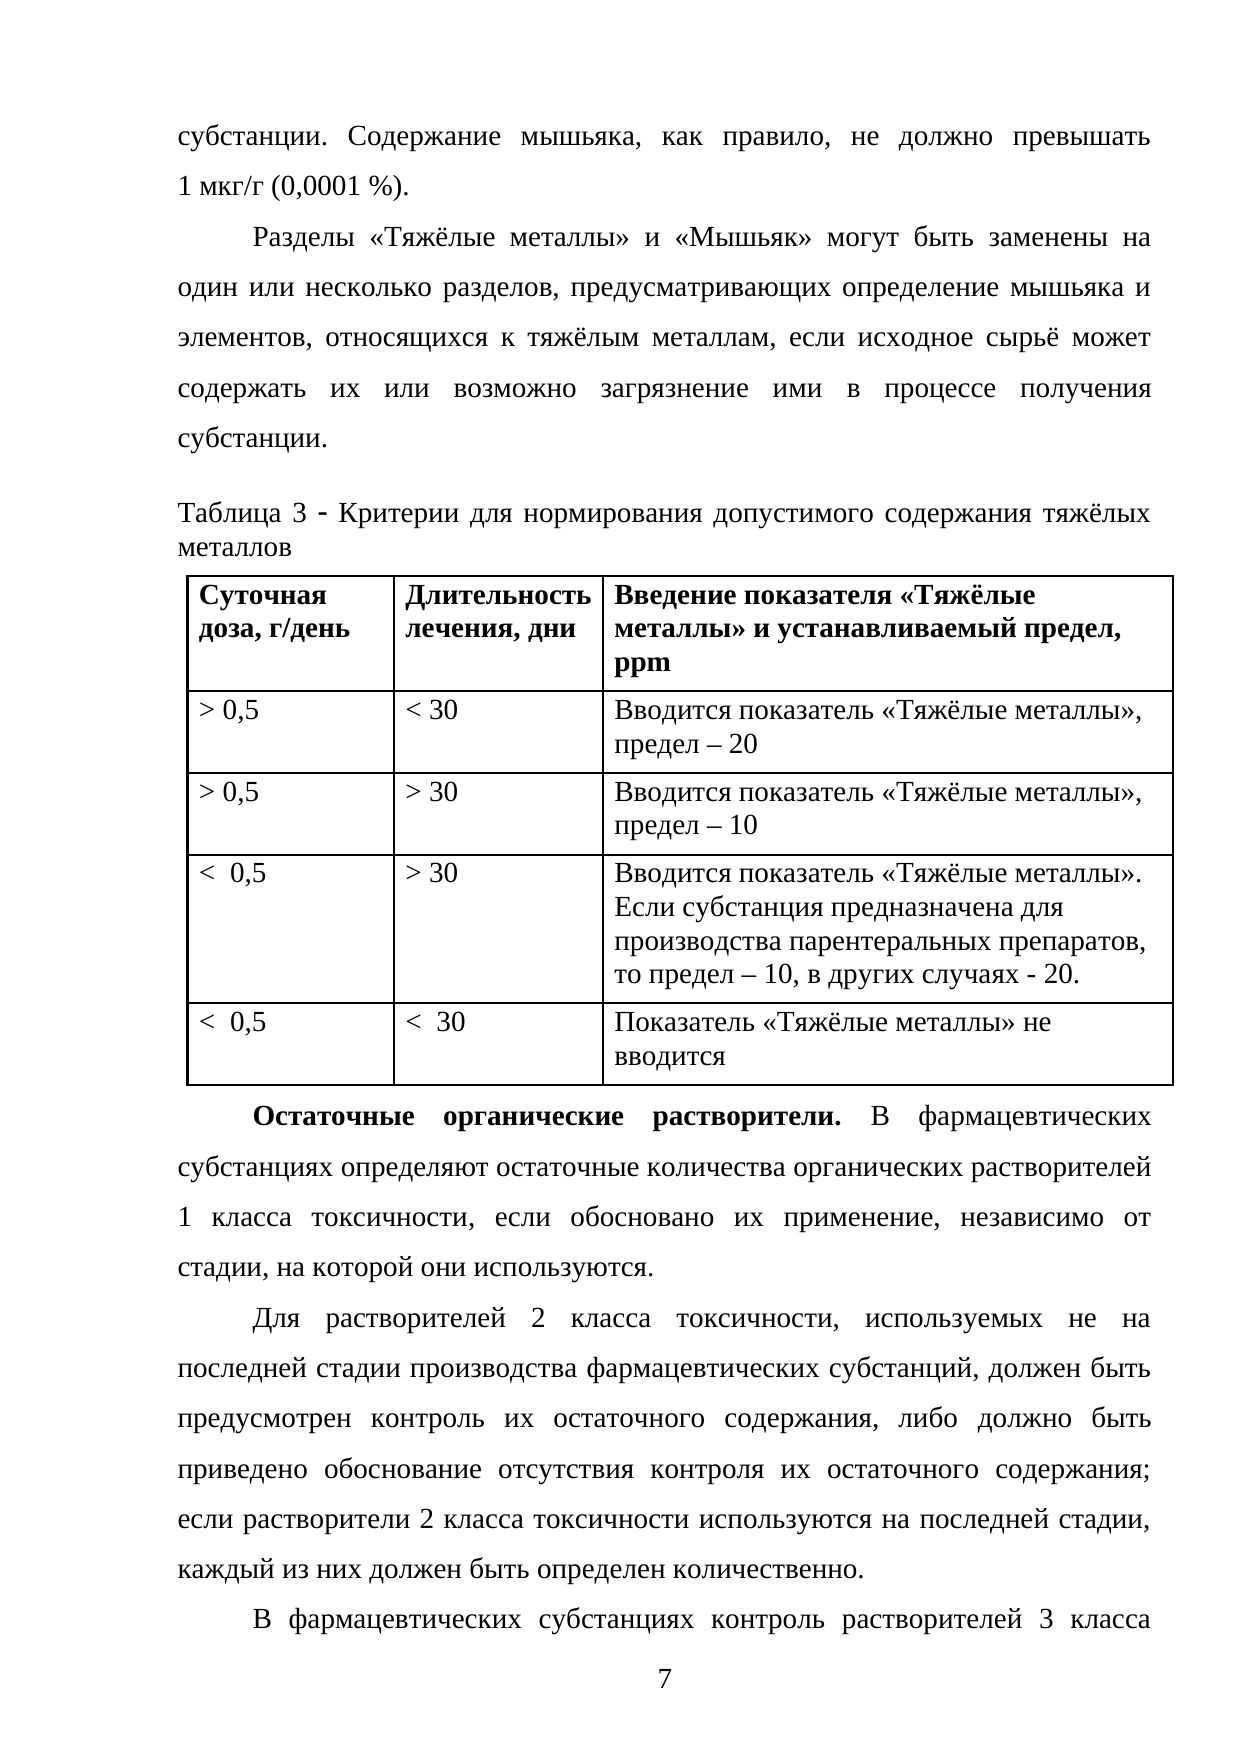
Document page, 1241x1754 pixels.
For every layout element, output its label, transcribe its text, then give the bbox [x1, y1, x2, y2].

table_cell > 30 [395, 856, 602, 1002]
table_cell Вводится показатель «Тяжёлые металлы», предел – 20 [604, 692, 1172, 772]
table_cell < 0,5 [189, 856, 393, 1002]
table_cell < 30 [395, 1004, 602, 1084]
table_cell Вводится показатель «Тяжёлые металлы», предел – 10 [604, 774, 1172, 853]
text Разделы «Тяжёлые металлы» и «Мышьяк» могут быть заменены на один или несколько разделов, предусматривающих определение мышьяка и элементов, относящихся к тяжёлым металлам, если исходное сырьё может содержать их или возможно загрязнение ими в процессе получения субстанции. [177, 219, 1152, 453]
table_cell Вводится показатель «Тяжёлые металлы». Если субстанция предназначена для производства парентеральных препаратов, то предел – 10, в других случаях - 20. [604, 856, 1172, 1002]
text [177, 1602, 1152, 1635]
table_cell > 0,5 [189, 774, 393, 853]
text Таблица 3 Критерии для нормирования допустимого содержания тяжёлых металлов [177, 495, 1152, 562]
text Для растворителей 2 класса токсичности, используемых не на последней стадии производства фармацевтических субстанций, должен быть предусмотрен контроль их остаточного содержания, либо должно быть приведено обоснование отсутствия контроля их остаточного содержания; если растворители 2 класса токсичности используются на последней стадии, каждый из них должен быть определен количественно. [177, 1300, 1152, 1585]
table_header Длительность лечения, дни [395, 577, 602, 690]
table_cell > 0,5 [189, 692, 393, 772]
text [177, 118, 1152, 202]
table_cell < 0,5 [189, 1004, 393, 1084]
table_cell Показатель «Тяжёлые металлы» не вводится [604, 1004, 1172, 1084]
table_cell < 30 [395, 692, 602, 772]
table_header Введение показателя «Тяжёлые металлы» и устанавливаемый предел, ppm [604, 577, 1172, 690]
table_header Суточная доза, г/день [189, 577, 393, 690]
table_cell > 30 [395, 774, 602, 853]
text Остаточные органические растворители. В фармацевтических субстанциях определяют остаточные количества органических растворителей 1 класса токсичности, если обосновано их применение, независимо от стадии, на которой они используются. [177, 1098, 1152, 1283]
